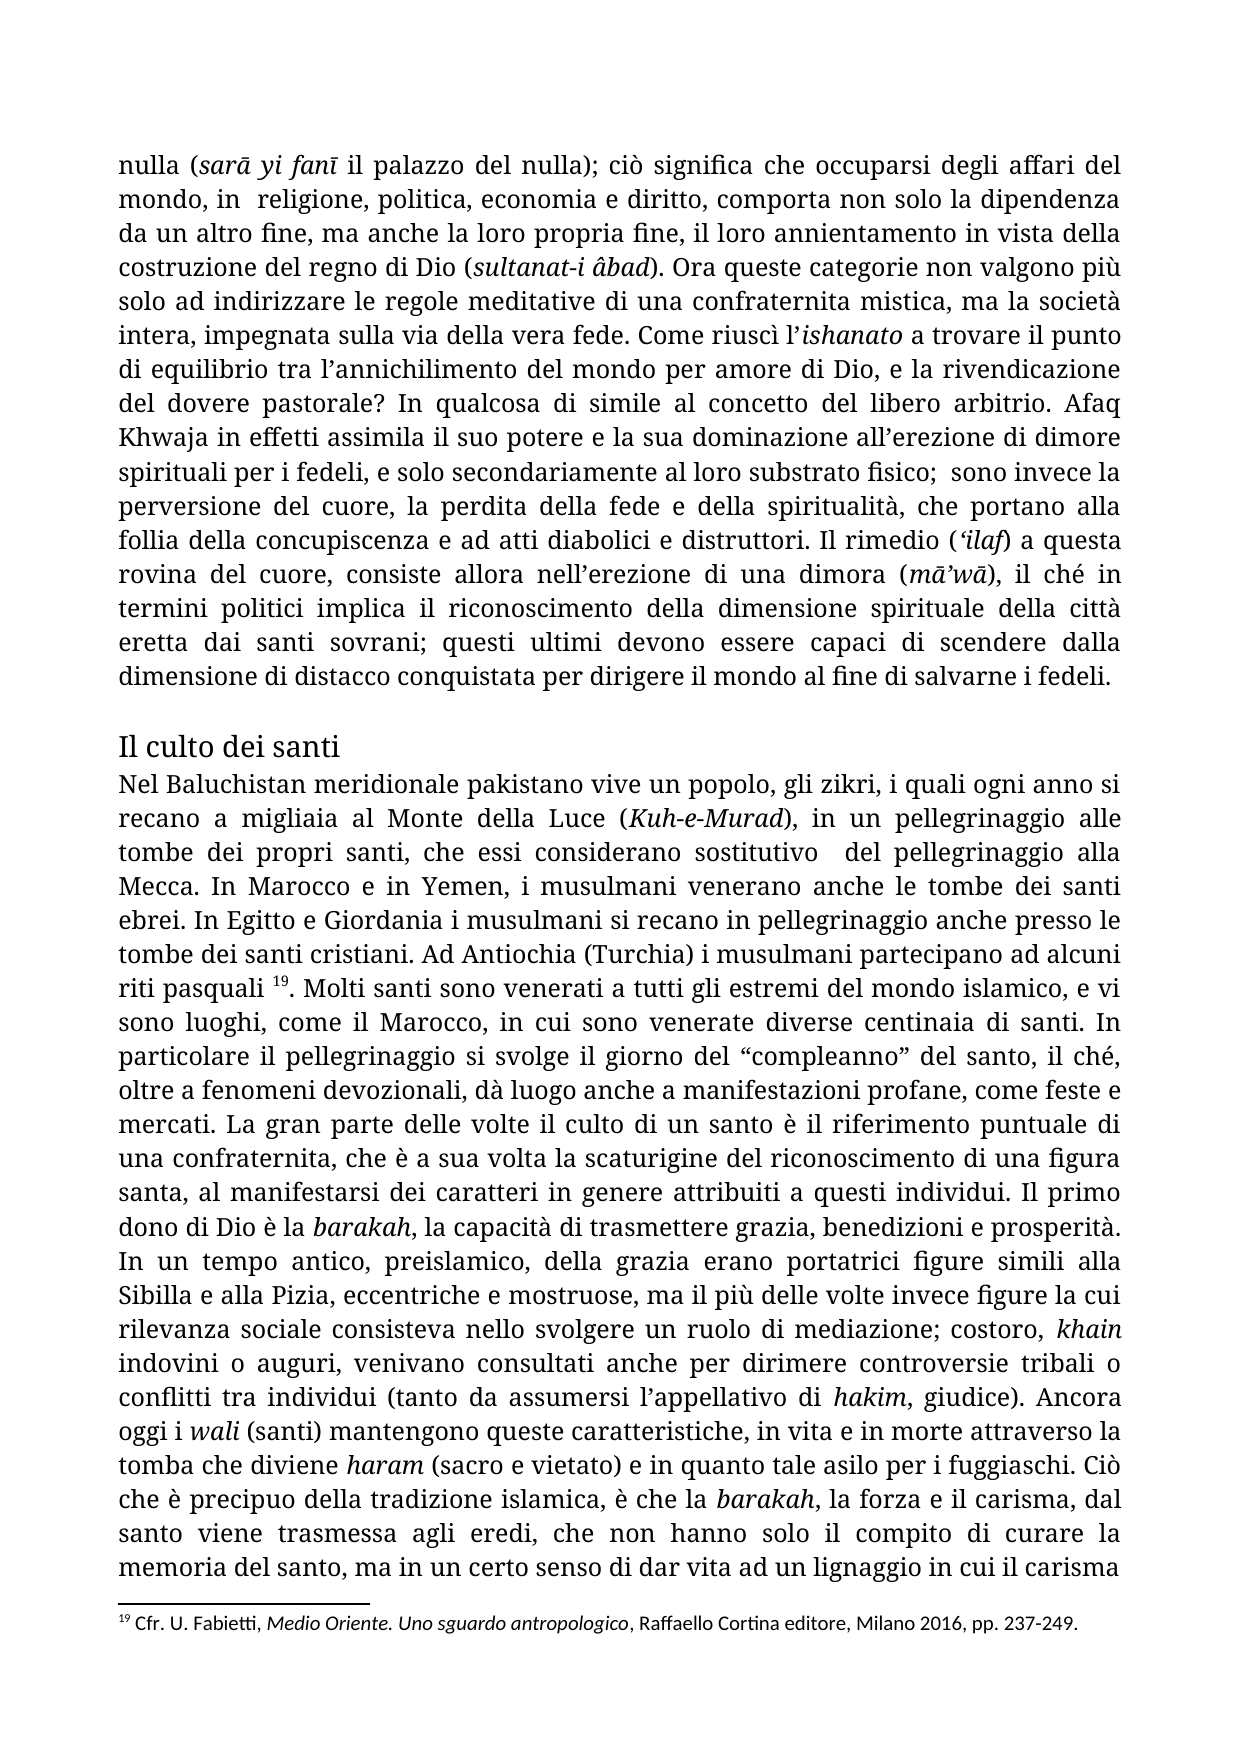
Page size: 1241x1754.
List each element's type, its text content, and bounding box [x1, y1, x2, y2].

text Ma non è certo questo il modello di potere rivendicato da Afaq Khwaja per sé e per i propri discendenti, non una diarchia, la condivisione del potere con una sovranità laica, benché benedetta e sacralizzata; ma una sola figura a dare la direzione temporale e spirituale, capace di dirigere l’intera società sul modello della confraternita. Non più quindi la presenza di un’autorità religiosa, ma la superiorità del religioso; non più la direzione spirituale, ma l’amministrazione spirituale; non più il re santo, ma il santo re, il santo incarnato nel mondo. Questo vuol dire però che il potere sufi nasce su un paradosso, ed è destinato all’impotenza. Nelle opere di scuola e agiografiche della confraternita, il mondo e i suoi poteri è visto come un campo di rovine, in cui gli abitanti si affannano invano, la cui fondazione comporta distruzione, la cui permanenza è impossibile. L’edificio del mondo per sé solo è nulla (sarā yi fanī il palazzo del nulla); ciò significa che occuparsi degli affari del mondo, in religione, politica, economia e diritto, comporta non solo la dipendenza da un altro fine, ma anche la loro propria fine, il loro annientamento in vista della costruzione del regno di Dio (sultanat-i âbad). Ora queste categorie non valgono più solo ad indirizzare le regole meditative di una confraternita mistica, ma la società intera, impegnata sulla via della vera fede. Come riuscì l’ishanato a trovare il punto di equilibrio tra l’annichilimento del mondo per amore di Dio, e la rivendicazione del dovere pastorale? In qualcosa di simile al concetto del libero arbitrio. Afaq Khwaja in effetti assimila il suo potere e la sua dominazione all’erezione di dimore spirituali per i fedeli, e solo secondariamente al loro substrato fisico; sono invece la perversione del cuore, la perdita della fede e della spiritualità, che portano alla follia della concupiscenza e ad atti diabolici e distruttori. Il rimedio (‘ilaf) a questa rovina del cuore, consiste allora nell’erezione di una dimora (mā’wā), il ché in termini politici implica il riconoscimento della dimensione spirituale della città eretta dai santi sovrani; questi ultimi devono essere capaci di scendere dalla dimensione di distacco conquistata per dirigere il mondo al fine di salvarne i fedeli. [118, 148, 1122, 693]
text Il culto dei santi [118, 727, 1122, 766]
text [118, 766, 1122, 1584]
